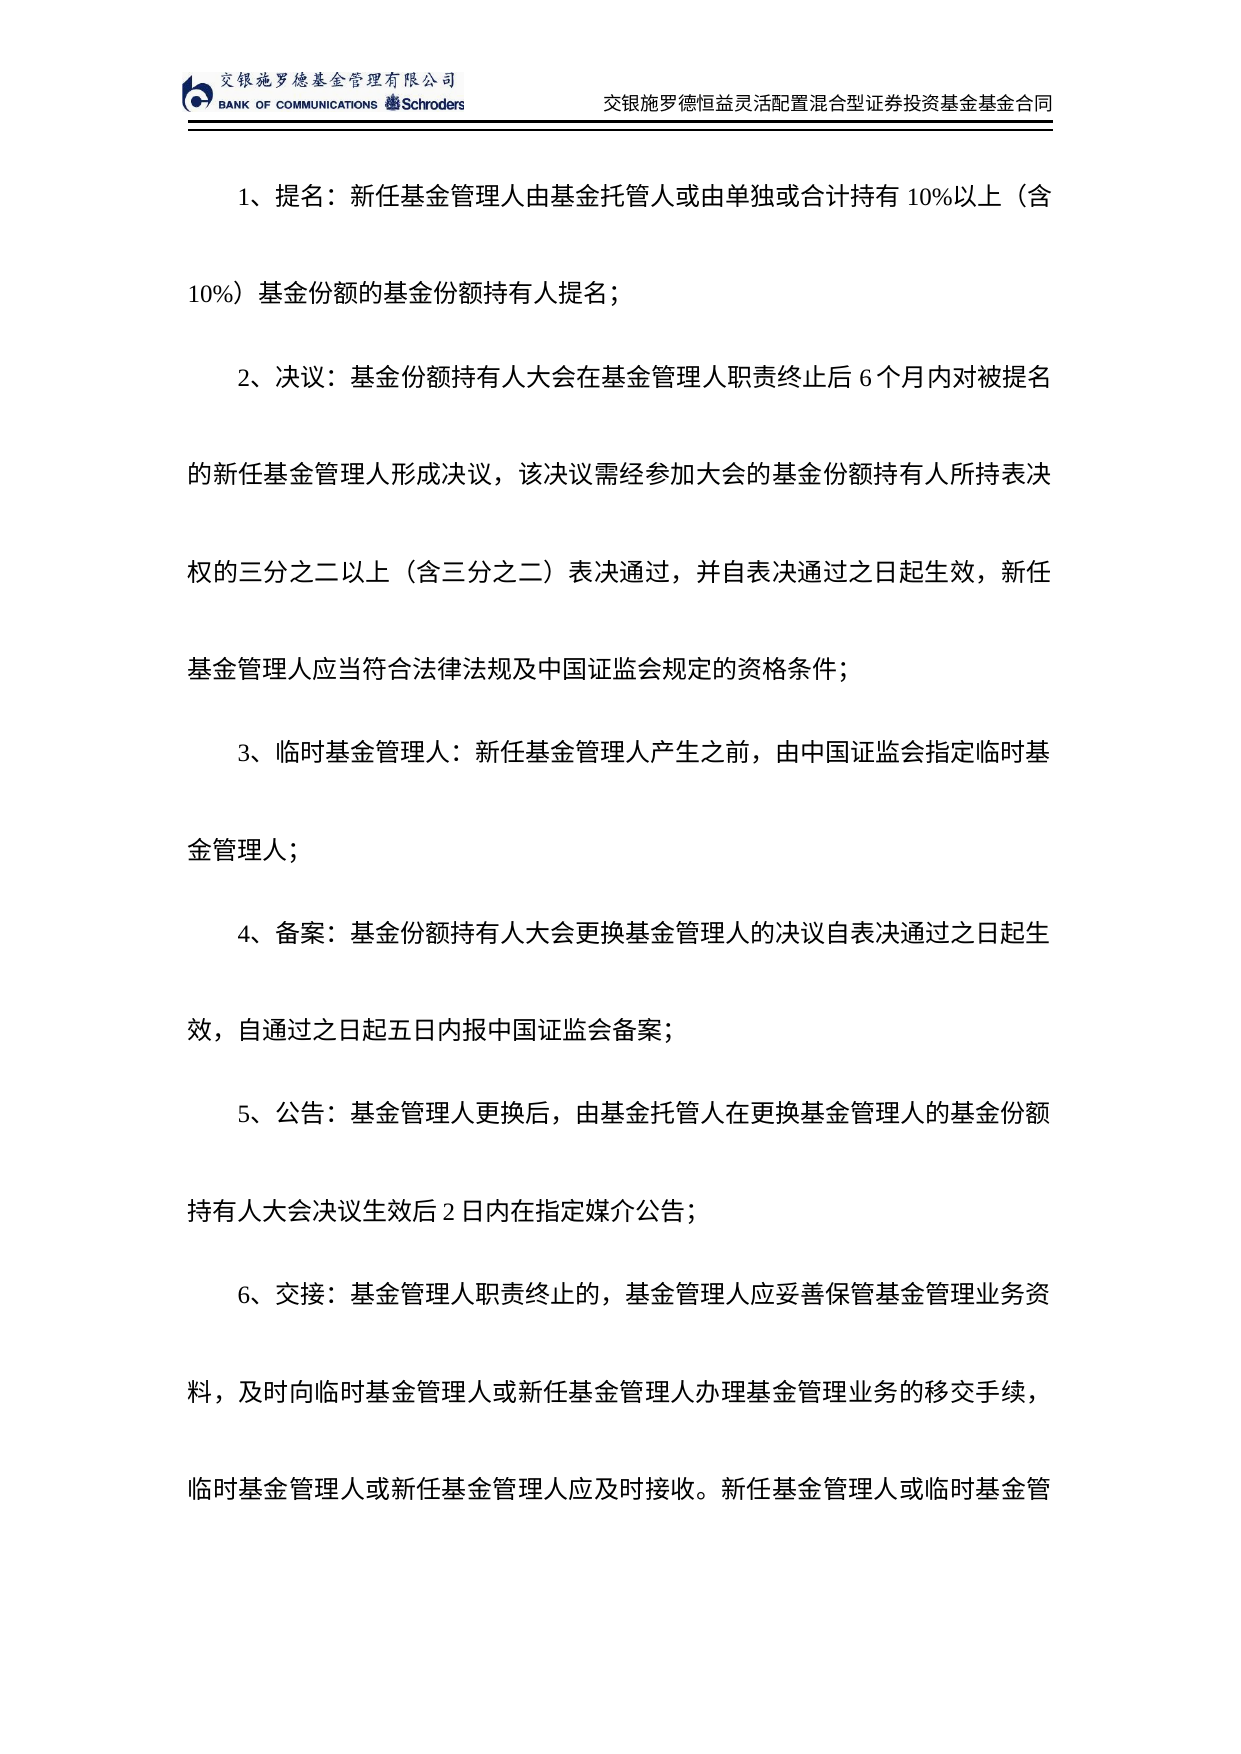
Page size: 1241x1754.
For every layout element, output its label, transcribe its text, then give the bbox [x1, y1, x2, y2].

picture [182, 72, 464, 112]
text 4、备案：基金份额持有人大会更换基金管理人的决议自表决通过之日起生效，自通过之日起五日内报中国证监会备案； [187, 899, 1053, 1061]
text 3、临时基金管理人：新任基金管理人产生之前，由中国证监会指定临时基金管理人； [187, 718, 1053, 881]
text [187, 1260, 1053, 1520]
text 2、决议：基金份额持有人大会在基金管理人职责终止后6个月内对被提名的新任基金管理人形成决议，该决议需经参加大会的基金份额持有人所持表决权的三分之二以上（含三分之二）表决通过，并自表决通过之日起生效，新任基金管理人应当符合法律法规及中国证监会规定的资格条件； [187, 343, 1053, 700]
text 5、公告：基金管理人更换后，由基金托管人在更换基金管理人的基金份额持有人大会决议生效后2日内在指定媒介公告； [187, 1079, 1053, 1242]
text 1、提名：新任基金管理人由基金托管人或由单独或合计持有10%以上（含10%）基金份额的基金份额持有人提名； [187, 162, 1053, 324]
